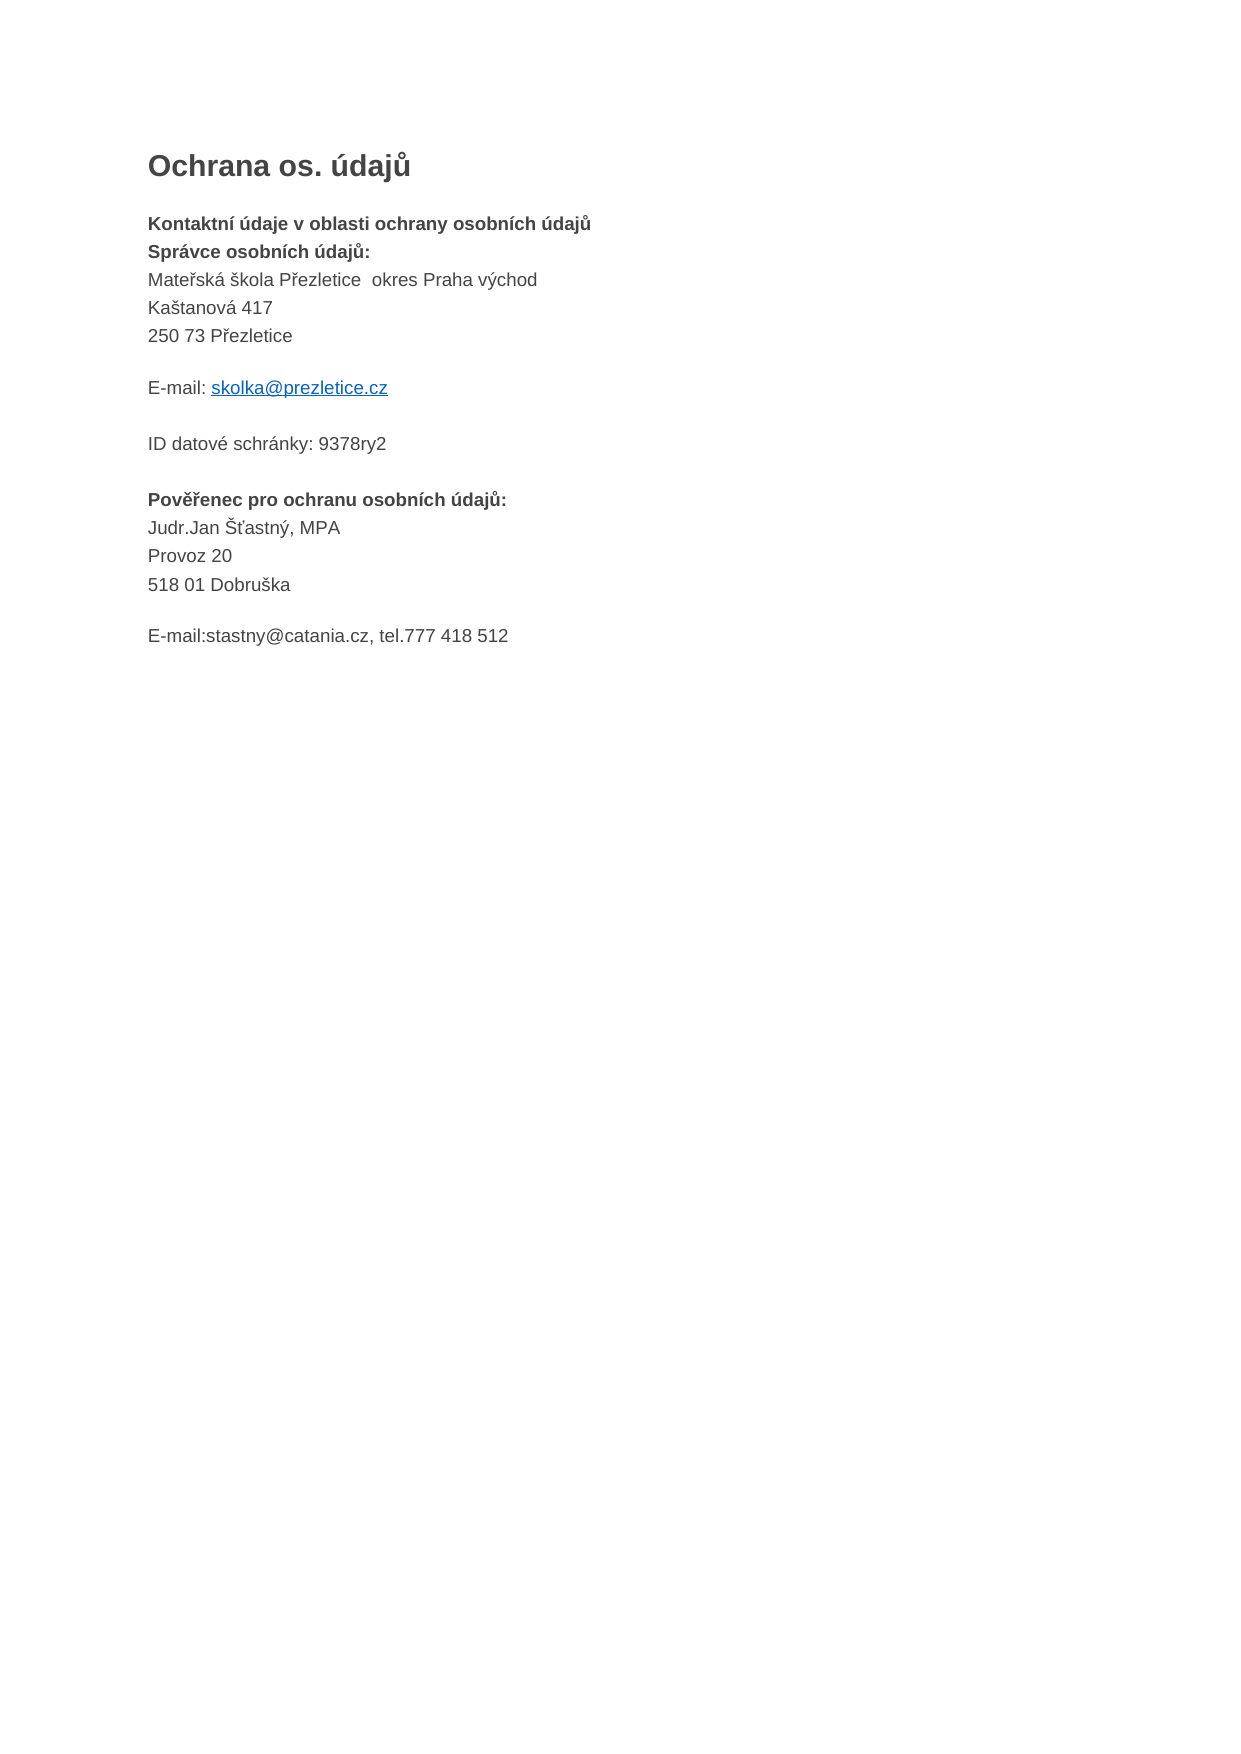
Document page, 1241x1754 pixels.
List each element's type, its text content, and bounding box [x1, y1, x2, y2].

text Pověřenec pro ochranu osobních údajů: [148, 482, 1093, 511]
text Judr.Jan Šťastný, MPA Provoz 20 518 01 Dobruška [148, 511, 1093, 595]
text Správce osobních údajů: [148, 234, 1093, 262]
text E-mail:stastny@catania.cz, tel.777 418 512 [148, 618, 1093, 646]
text Ochrana os. údajů [148, 148, 1093, 182]
text Mateřská škola Přezletice okres Praha východ Kaštanová 417 250 73 Přezletice [148, 262, 1093, 346]
text Kontaktní údaje v oblasti ochrany osobních údajů [148, 206, 1093, 234]
text E-mail: skolka@prezletice.cz ID datové schránky: 9378ry2 [148, 370, 1093, 482]
